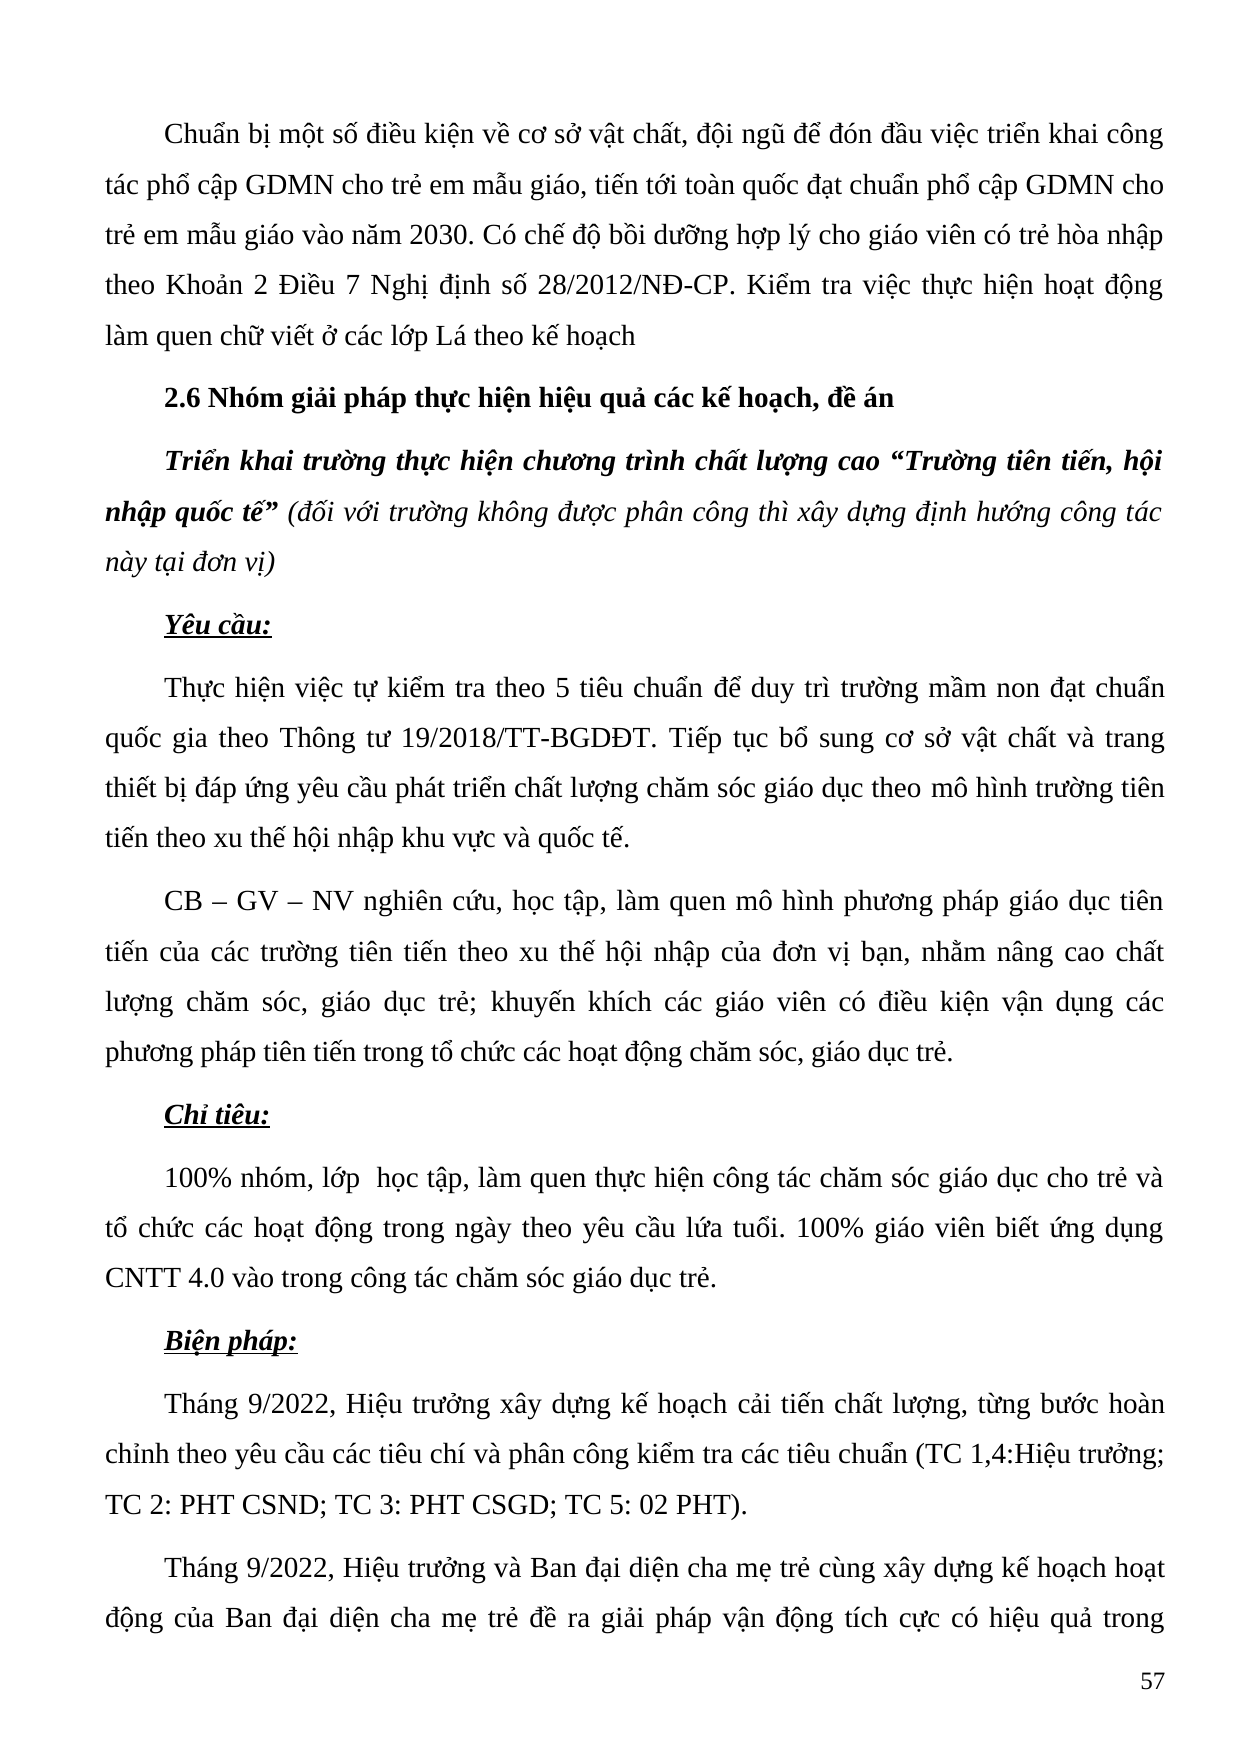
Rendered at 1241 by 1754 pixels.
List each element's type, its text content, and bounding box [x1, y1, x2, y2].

text 100% nhóm, lớp học tập, làm quen thực hiện công tác chăm sóc giáo dục cho trẻ và tổ chức các hoạt động trong ngày theo yêu cầu lứa tuổi. 100% giáo viên biết ứng dụng CNTT 4.0 vào trong công tác chăm sóc giáo dục trẻ. [105, 1160, 1165, 1294]
text Chuẩn bị một số điều kiện về cơ sở vật chất, đội ngũ để đón đầu việc triển khai công tác phổ cập GDMN cho trẻ em mẫu giáo, tiến tới toàn quốc đạt chuẩn phổ cập GDMN cho trẻ em mẫu giáo vào năm 2030. Có chế độ bồi dưỡng hợp lý cho giáo viên có trẻ hòa nhập theo Khoản 2 Điều 7 Nghị định số 28/2012/NĐ-CP. Kiểm tra việc thực hiện hoạt động làm quen chữ viết ở các lớp Lá theo kế hoạch [105, 117, 1165, 351]
text Biện pháp: [105, 1323, 1165, 1357]
text 2.6 Nhóm giải pháp thực hiện hiệu quả các kế hoạch, đề án [105, 381, 1165, 414]
text Tháng 9/2022, Hiệu trưởng xây dựng kế hoạch cải tiến chất lượng, từng bước hoàn chỉnh theo yêu cầu các tiêu chí và phân công kiểm tra các tiêu chuẩn (TC 1,4:Hiệu trưởng; TC 2: PHT CSND; TC 3: PHT CSGD; TC 5: 02 PHT). [105, 1386, 1165, 1520]
text Chỉ tiêu: [105, 1097, 1165, 1131]
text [105, 1550, 1165, 1633]
text Triển khai trường thực hiện chương trình chất lượng cao “Trường tiên tiến, hội nhập quốc tế” (đối với trường không được phân công thì xây dựng định hướng công tác này tại đơn vị) [105, 443, 1165, 578]
text Thực hiện việc tự kiểm tra theo 5 tiêu chuẩn để duy trì trường mầm non đạt chuẩn quốc gia theo Thông tư 19/2018/TT-BGDĐT. Tiếp tục bổ sung cơ sở vật chất và trang thiết bị đáp ứng yêu cầu phát triển chất lượng chăm sóc giáo dục theo mô hình trường tiên tiến theo xu thế hội nhập khu vực và quốc tế. [105, 670, 1165, 854]
text CB – GV – NV nghiên cứu, học tập, làm quen mô hình phương pháp giáo dục tiên tiến của các trường tiên tiến theo xu thế hội nhập của đơn vị bạn, nhằm nâng cao chất lượng chăm sóc, giáo dục trẻ; khuyến khích các giáo viên có điều kiện vận dụng các phương pháp tiên tiến trong tổ chức các hoạt động chăm sóc, giáo dục trẻ. [105, 883, 1165, 1068]
text Yêu cầu: [105, 607, 1165, 640]
